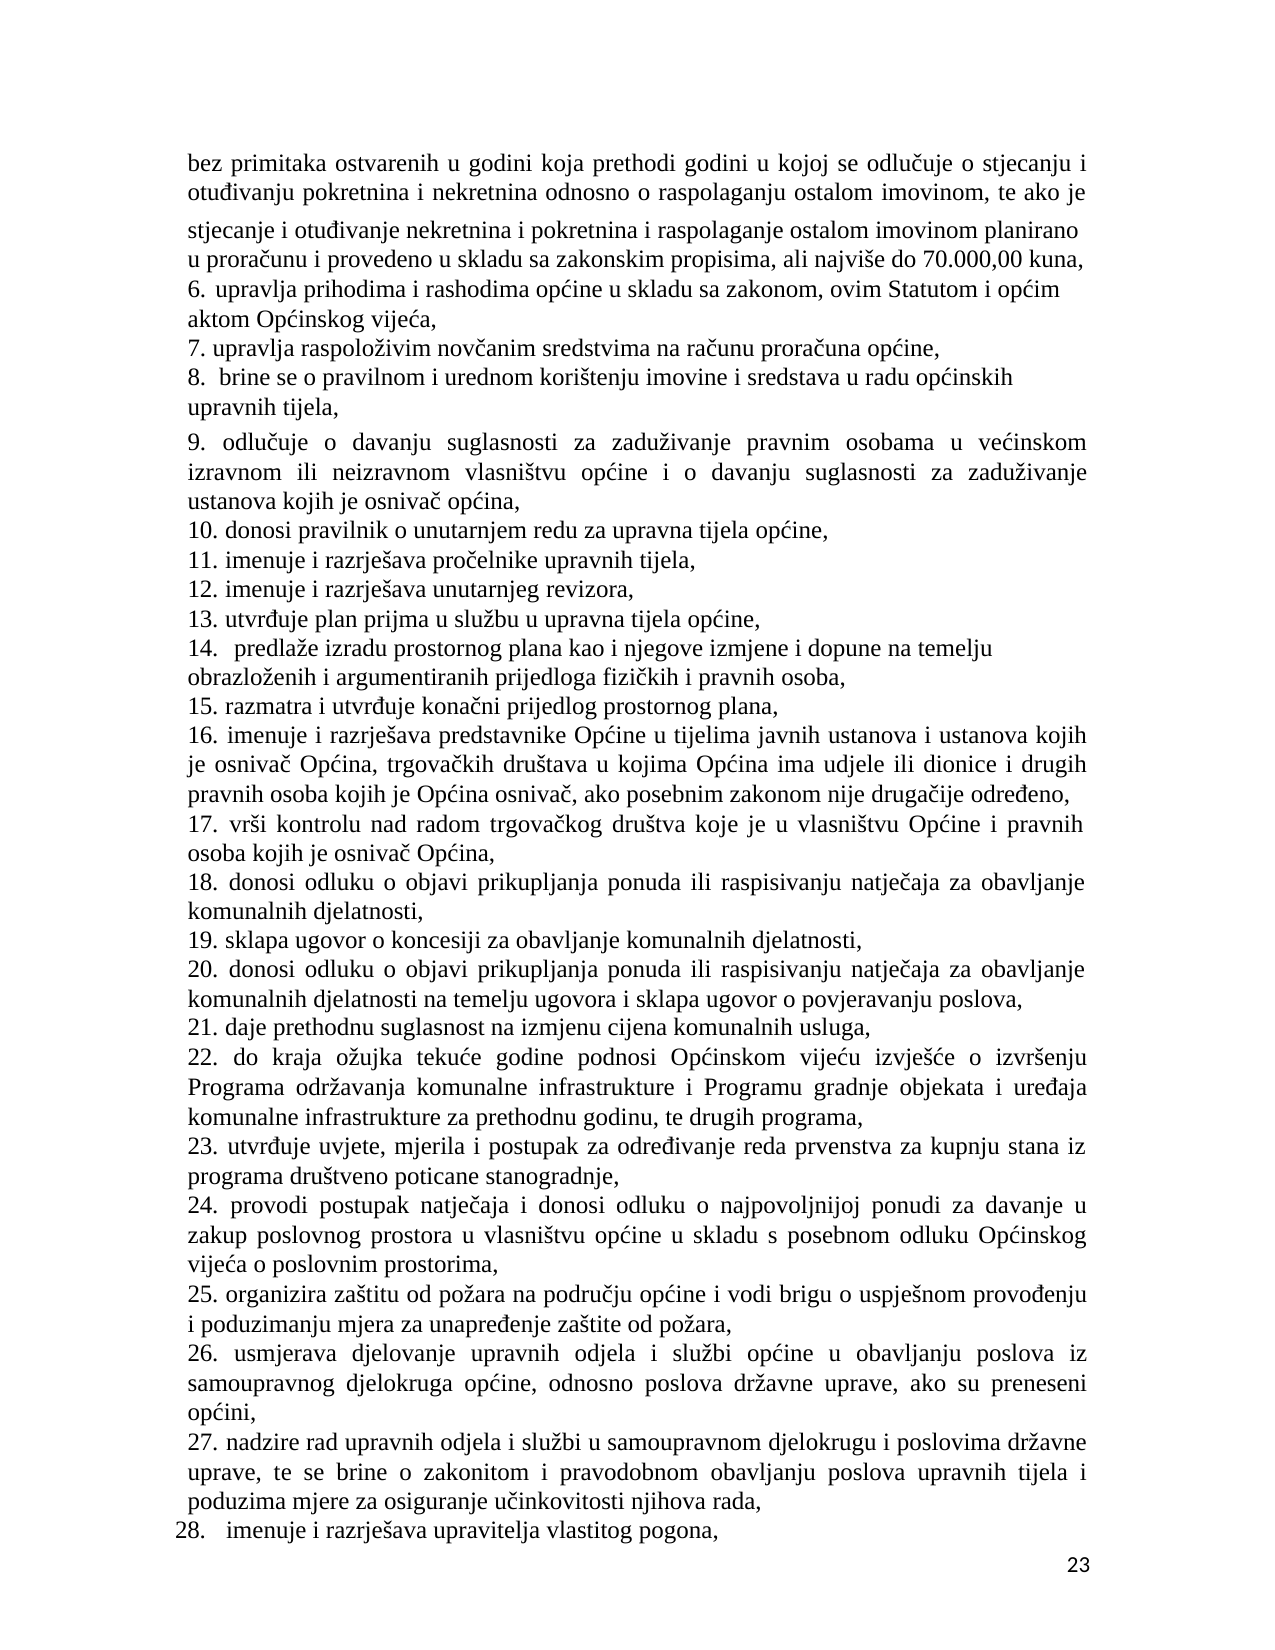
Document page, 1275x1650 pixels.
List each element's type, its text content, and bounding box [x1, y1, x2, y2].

list utvrđuje plan prijma u službu u upravna tijela općine, [187, 604, 1112, 632]
list imenuje i razrješava predstavnike Općine u tijelima javnih ustanova i ustanova kojih je osnivač Općina, trgovačkih društava u kojima Općina ima udjele ili dionice i drugih pravnih osoba kojih je Općina osnivač, ako posebnim zakonom nije drugačije određeno, [187, 720, 1088, 808]
list do kraja ožujka tekuće godine podnosi Općinskom vijeću izvješće o izvršenju Programa održavanja komunalne infrastrukture i Programu gradnje objekata i uređaja komunalne infrastrukture za prethodnu godinu, te drugih programa, [187, 1042, 1088, 1130]
list organizira zaštitu od požara na području općine i vodi brigu o uspješnom provođenju i poduzimanju mjera za unapređenje zaštite od požara, [187, 1279, 1088, 1337]
list usmjerava djelovanje upravnih odjela i službi općine u obavljanju poslova iz samoupravnog djelokruga općine, odnosno poslova državne uprave, ako su preneseni općini, [187, 1338, 1088, 1426]
list predlaže izradu prostornog plana kao i njegove izmjene i dopune na temelju obrazloženih i argumentiranih prijedloga fizičkih i pravnih osoba, [187, 633, 999, 691]
list sklapa ugovor o koncesiji za obavljanje komunalnih djelatnosti, [187, 925, 1112, 953]
text stjecanje i otuđivanje nekretnina i pokretnina i raspolaganje ostalom imovinom planirano u proračunu i provedeno u skladu sa zakonskim propisima, ali najviše do 70.000,00 kuna, [187, 215, 1088, 273]
list brine se o pravilnom i urednom korištenju imovine i sredstava u radu općinskih upravnih tijela, [187, 362, 1018, 421]
list imenuje i razrješava unutarnjeg revizora, [187, 574, 1112, 603]
list nadzire rad upravnih odjela i službi u samoupravnom djelokrugu i poslovima državne uprave, te se brine o zakonitom i pravodobnom obavljanju poslova upravnih tijela i poduzima mjere za osiguranje učinkovitosti njihova rada, [187, 1427, 1088, 1515]
list odlučuje o davanju suglasnosti za zaduživanje pravnim osobama u većinskom izravnom ili neizravnom vlasništvu općine i o davanju suglasnosti za zaduživanje ustanova kojih je osnivač općina, [187, 427, 1088, 515]
list upravlja raspoloživim novčanim sredstvima na računu proračuna općine, [187, 333, 1112, 362]
list imenuje i razrješava pročelnike upravnih tijela, [187, 545, 1112, 574]
list donosi pravilnik o unutarnjem redu za upravna tijela općine, [187, 516, 1112, 544]
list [187, 148, 1088, 206]
list razmatra i utvrđuje konačni prijedlog prostornog plana, [187, 691, 1112, 720]
list vrši kontrolu nad radom trgovačkog društva koje je u vlasništvu Općine i pravnih osoba kojih je osnivač Općina, [187, 809, 1085, 866]
list donosi odluku o objavi prikupljanja ponuda ili raspisivanju natječaja za obavljanje komunalnih djelatnosti, [187, 867, 1086, 924]
list utvrđuje uvjete, mjerila i postupak za određivanje reda prvenstva za kupnju stana iz programa društveno poticane stanogradnje, [187, 1131, 1087, 1189]
list donosi odluku o objavi prikupljanja ponuda ili raspisivanju natječaja za obavljanje komunalnih djelatnosti na temelju ugovora i sklapa ugovor o povjeravanju poslova, [187, 954, 1086, 1012]
list provodi postupak natječaja i donosi odluku o najpovoljnijoj ponudi za davanje u zakup poslovnog prostora u vlasništvu općine u skladu s posebnom odluku Općinskog vijeća o poslovnim prostorima, [187, 1190, 1088, 1278]
list upravlja prihodima i rashodima općine u skladu sa zakonom, ovim Statutom i općim aktom Općinskog vijeća, [187, 274, 1087, 332]
list daje prethodnu suglasnost na izmjenu cijena komunalnih usluga, [187, 1013, 1112, 1041]
list imenuje i razrješava upravitelja vlastitog pogona, [175, 1516, 1112, 1544]
